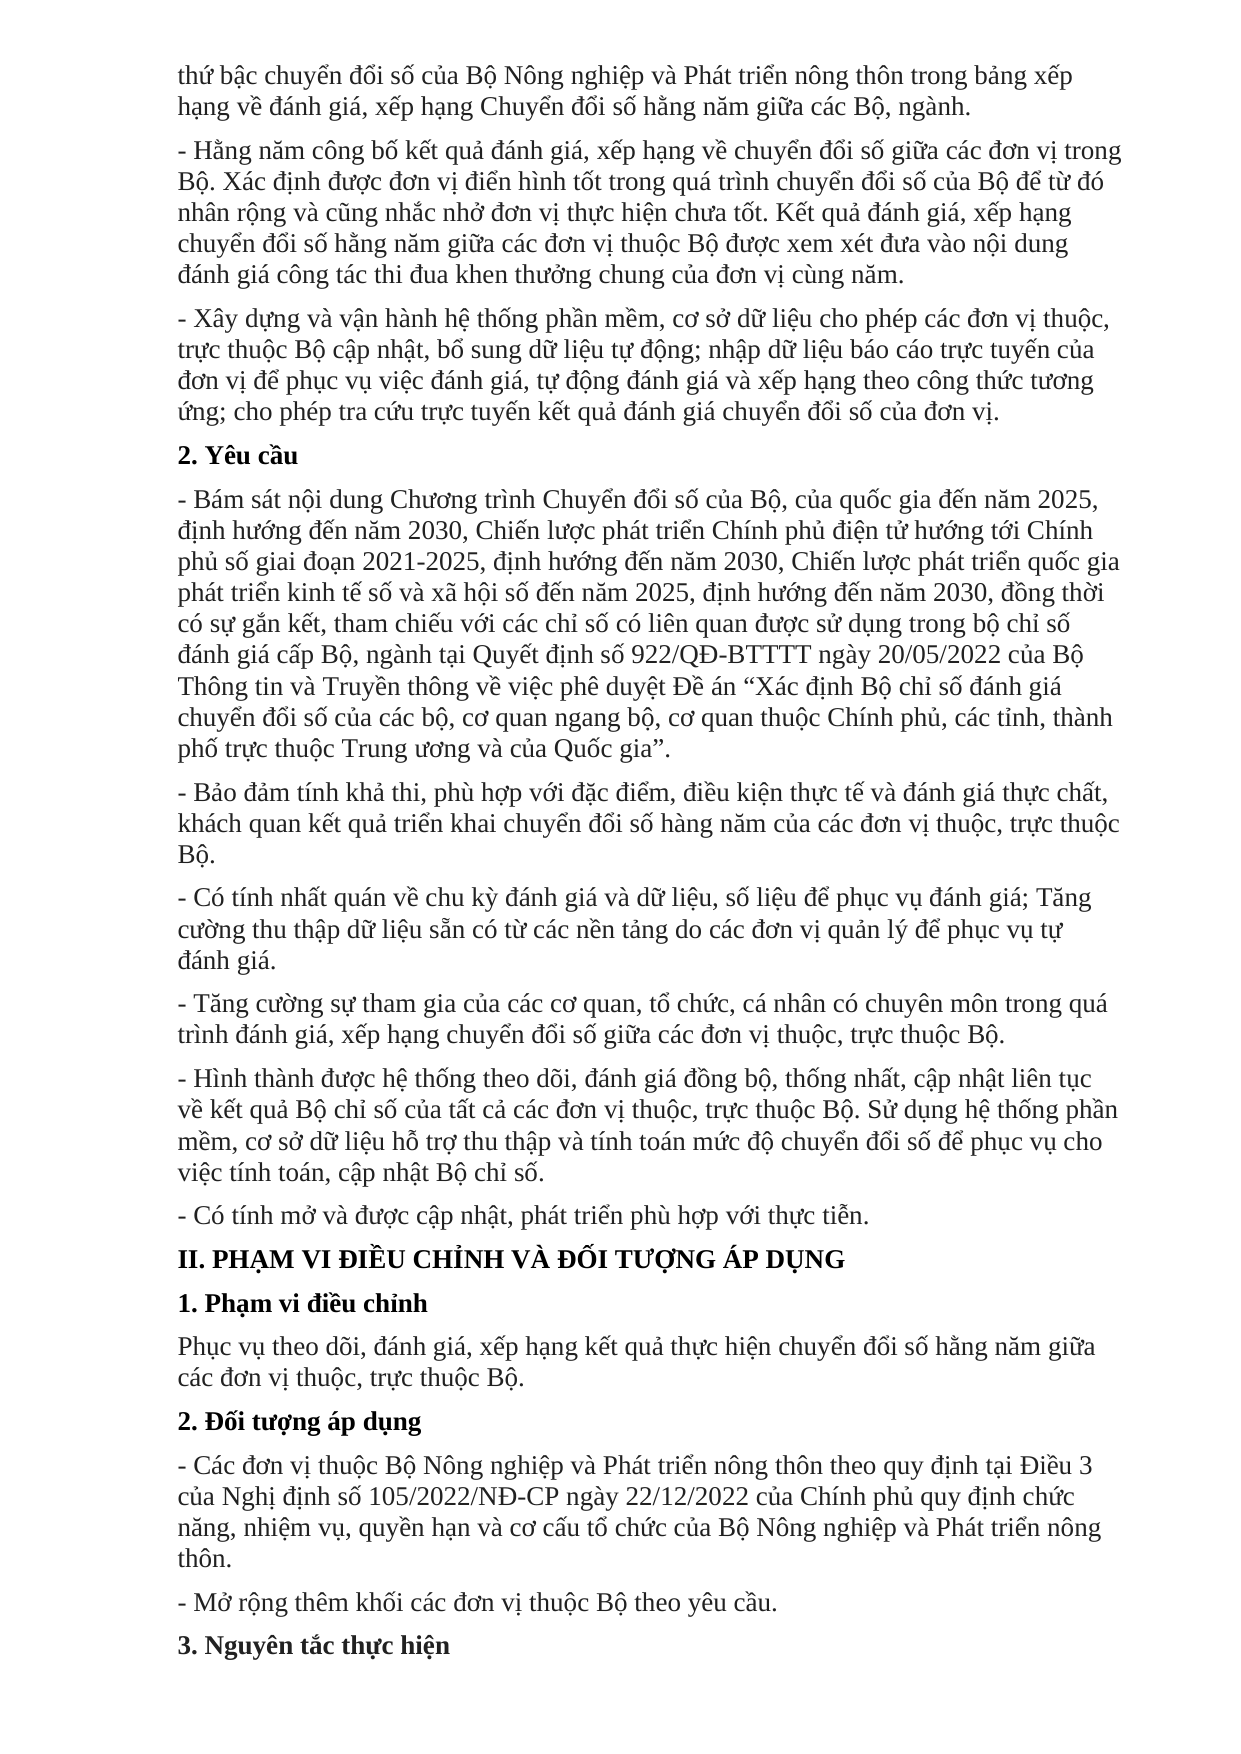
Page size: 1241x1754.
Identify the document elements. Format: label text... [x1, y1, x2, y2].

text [177, 59, 1122, 121]
text - Tăng cường sự tham gia của các cơ quan, tổ chức, cá nhân có chuyên môn trong quá trình đánh giá, xếp hạng chuyển đổi số giữa các đơn vị thuộc, trực thuộc Bộ. [177, 987, 1122, 1050]
text - Mở rộng thêm khối các đơn vị thuộc Bộ theo yêu cầu. [177, 1586, 1122, 1617]
text - Hình thành được hệ thống theo dõi, đánh giá đồng bộ, thống nhất, cập nhật liên tục về kết quả Bộ chỉ số của tất cả các đơn vị thuộc, trực thuộc Bộ. Sử dụng hệ thống phần mềm, cơ sở dữ liệu hỗ trợ thu thập và tính toán mức độ chuyển đổi số để phục vụ cho việc tính toán, cập nhật Bộ chỉ số. [177, 1062, 1122, 1187]
text Phục vụ theo dõi, đánh giá, xếp hạng kết quả thực hiện chuyển đổi số hằng năm giữa các đơn vị thuộc, trực thuộc Bộ. [177, 1330, 1122, 1393]
text 2. Yêu cầu [177, 439, 1122, 470]
text - Có tính mở và được cập nhật, phát triển phù hợp với thực tiễn. [177, 1199, 1122, 1231]
text - Có tính nhất quán về chu kỳ đánh giá và dữ liệu, số liệu để phục vụ đánh giá; Tăng cường thu thập dữ liệu sẵn có từ các nền tảng do các đơn vị quản lý để phục vụ tự đánh giá. [177, 882, 1122, 975]
text - Bảo đảm tính khả thi, phù hợp với đặc điểm, điều kiện thực tế và đánh giá thực chất, khách quan kết quả triển khai chuyển đổi số hàng năm của các đơn vị thuộc, trực thuộc Bộ. [177, 776, 1122, 869]
text 1. Phạm vi điều chỉnh [177, 1287, 1122, 1318]
text - Bám sát nội dung Chương trình Chuyển đổi số của Bộ, của quốc gia đến năm 2025, định hướng đến năm 2030, Chiến lược phát triển Chính phủ điện tử hướng tới Chính phủ số giai đoạn 2021-2025, định hướng đến năm 2030, Chiến lược phát triển quốc gia phát triển kinh tế số và xã hội số đến năm 2025, định hướng đến năm 2030, đồng thời có sự gắn kết, tham chiếu với các chỉ số có liên quan được sử dụng trong bộ chỉ số đánh giá cấp Bộ, ngành tại Quyết định số 922/QĐ-BTTTT ngày 20/05/2022 của Bộ Thông tin và Truyền thông về việc phê duyệt Đề án “Xác định Bộ chỉ số đánh giá chuyển đổi số của các bộ, cơ quan ngang bộ, cơ quan thuộc Chính phủ, các tỉnh, thành phố trực thuộc Trung ương và của Quốc gia”. [177, 483, 1122, 763]
text - Xây dựng và vận hành hệ thống phần mềm, cơ sở dữ liệu cho phép các đơn vị thuộc, trực thuộc Bộ cập nhật, bổ sung dữ liệu tự động; nhập dữ liệu báo cáo trực tuyến của đơn vị để phục vụ việc đánh giá, tự động đánh giá và xếp hạng theo công thức tương ứng; cho phép tra cứu trực tuyến kết quả đánh giá chuyển đổi số của đơn vị. [177, 302, 1122, 427]
text 3. Nguyên tắc thực hiện [177, 1629, 1122, 1661]
text - Hằng năm công bố kết quả đánh giá, xếp hạng về chuyển đổi số giữa các đơn vị trong Bộ. Xác định được đơn vị điển hình tốt trong quá trình chuyển đổi số của Bộ để từ đó nhân rộng và cũng nhắc nhở đơn vị thực hiện chưa tốt. Kết quả đánh giá, xếp hạng chuyển đổi số hằng năm giữa các đơn vị thuộc Bộ được xem xét đưa vào nội dung đánh giá công tác thi đua khen thưởng chung của đơn vị cùng năm. [177, 134, 1122, 289]
text II. PHẠM VI ĐIỀU CHỈNH VÀ ĐỐI TƯỢNG ÁP DỤNG [177, 1243, 1122, 1274]
text - Các đơn vị thuộc Bộ Nông nghiệp và Phát triển nông thôn theo quy định tại Điều 3 của Nghị định số 105/2022/NĐ-CP ngày 22/12/2022 của Chính phủ quy định chức năng, nhiệm vụ, quyền hạn và cơ cấu tổ chức của Bộ Nông nghiệp và Phát triển nông thôn. [177, 1449, 1122, 1573]
text 2. Đối tượng áp dụng [177, 1405, 1122, 1436]
